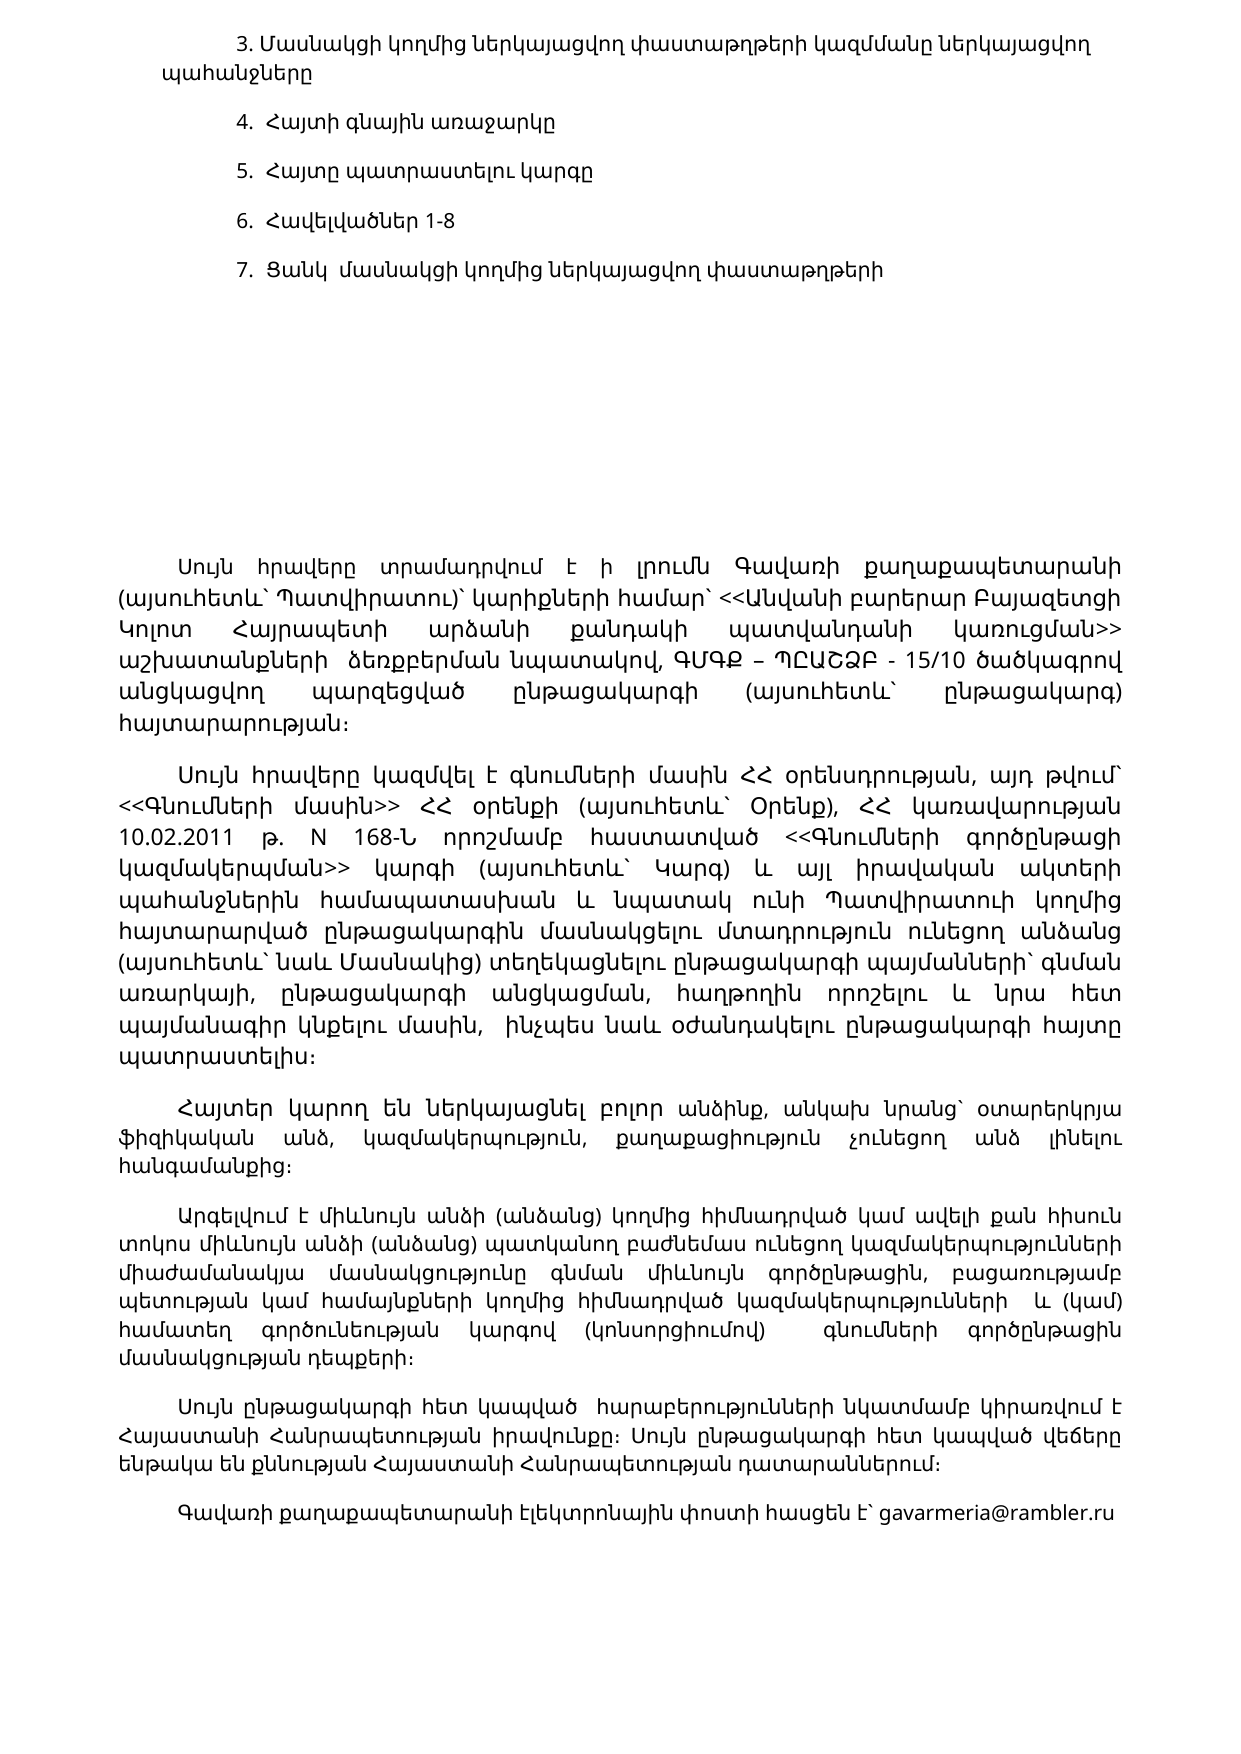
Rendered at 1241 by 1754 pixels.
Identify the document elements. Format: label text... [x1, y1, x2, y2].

text 6. Հավելվածներ 1-8 [118, 206, 1122, 234]
text Սույն ընթացակարգի հետ կապված հարաբերությունների նկատմամբ կիրառվում է Հայաստանի Հանրապետության իրավունքը։ Սույն ընթացակարգի հետ կապված վեճերը ենթակա են քննության Հայաստանի Հանրապետության դատարաններում։ [118, 1392, 1122, 1478]
text Գավառի քաղաքապետարանի էլեկտրոնային փոստի հասցեն է` gavarmeria@rambler.ru [118, 1498, 1122, 1527]
text Սույն հրավերը կազմվել է գնումների մասին ՀՀ օրենսդրության, այդ թվում` <<Գնումների մասին>> ՀՀ օրենքի (այսուհետև` Օրենք), ՀՀ կառավարության 10.02.2011 թ. N 168-Ն որոշմամբ հաստատված <<Գնումների գործընթացի կազմակերպման>> կարգի (այսուհետև` Կարգ) և այլ իրավական ակտերի պահանջներին համապատասխան և նպատակ ունի Պատվիրատուի կողմից հայտարարված ընթացակարգին մասնակցելու մտադրություն ունեցող անձանց (այսուհետև` նաև Մասնակից) տեղեկացնելու ընթացակարգի պայմանների` գնման առարկայի, ընթացակարգի անցկացման, հաղթողին որոշելու և նրա հետ պայմանագիր կնքելու մասին, ինչպես նաև օժանդակելու ընթացակարգի հայտը պատրաստելիս։ [118, 759, 1122, 1071]
text 3. Մասնակցի կողմից ներկայացվող փաստաթղթերի կազմմանը ներկայացվող պահանջները [161, 29, 1122, 86]
text Արգելվում է միևնույն անձի (անձանց) կողմից հիմնադրված կամ ավելի քան հիսուն տոկոս միևնույն անձի (անձանց) պատկանող բաժնեմաս ունեցող կազմակերպությունների միաժամանակյա մասնակցությունը գնման միևնույն գործընթացին, բացառությամբ պետության կամ համայնքների կողմից հիմնադրված կազմակերպությունների և (կամ) համատեղ գործունեության կարգով (կոնսորցիումով) գնումների գործընթացին մասնակցության դեպքերի։ [118, 1201, 1122, 1372]
text Սույն հրավերը տրամադրվում է ի լրումն Գավառի քաղաքապետարանի (այսուհետև` Պատվիրատու)` կարիքների համար` <<Անվանի բարերար Բայազետցի Կոլոտ Հայրապետի արձանի քանդակի պատվանդանի կառուցման>> աշխատանքների ձեռքբերման նպատակով, ԳՄԳՔ – ՊԸԱՇՁԲ - 15/10 ծածկագրով անցկացվող պարզեցված ընթացակարգի (այսուհետև` ընթացակարգ) հայտարարության։ [118, 550, 1122, 738]
text Հայտեր կարող են ներկայացնել բոլոր անձինք, անկախ նրանց` օտարերկրյա ֆիզիկական անձ, կազմակերպություն, քաղաքացիություն չունեցող անձ լինելու հանգամանքից։ [118, 1092, 1122, 1180]
text 4. Հայտի գնային առաջարկը [118, 107, 1122, 136]
text 5. Հայտը պատրաստելու կարգը [118, 157, 1122, 185]
text 7. Ցանկ մասնակցի կողմից ներկայացվող փաստաթղթերի [118, 255, 1122, 283]
